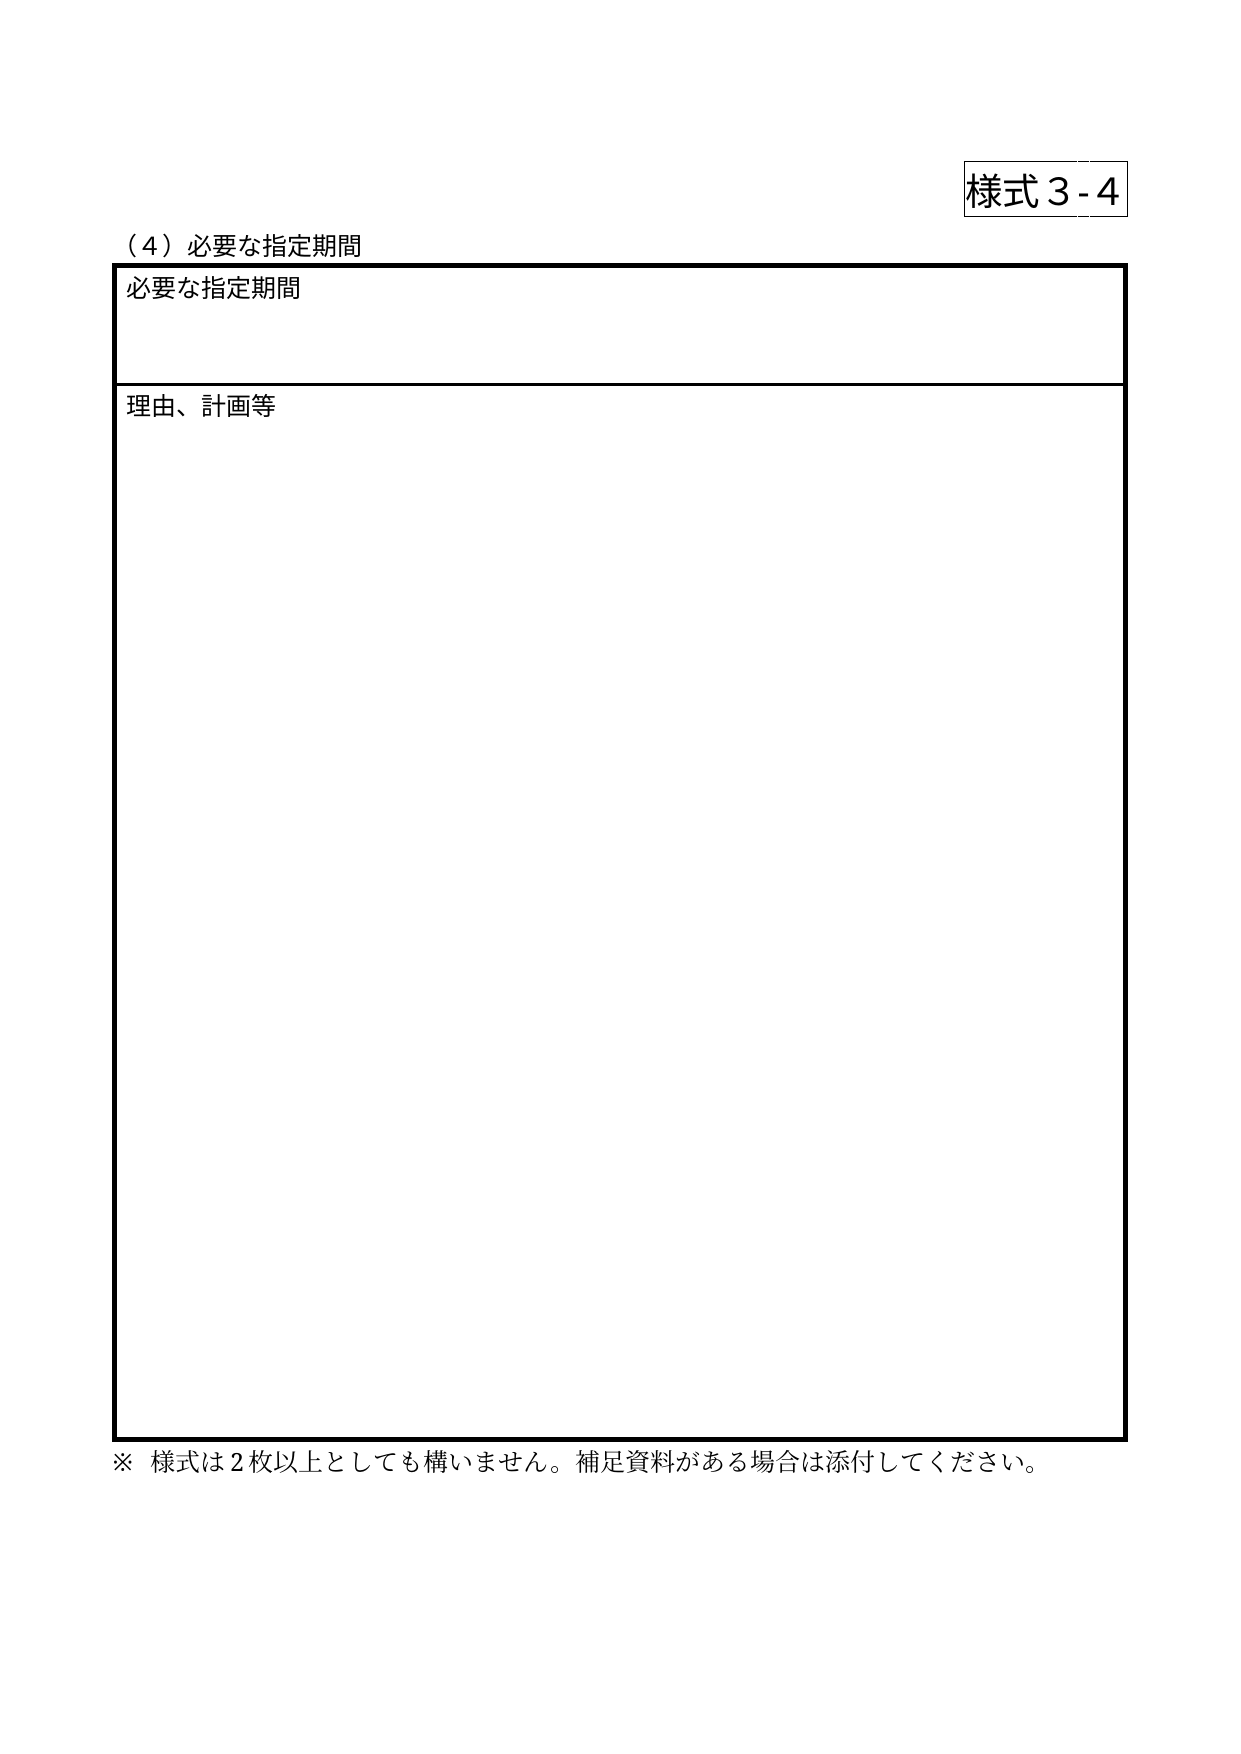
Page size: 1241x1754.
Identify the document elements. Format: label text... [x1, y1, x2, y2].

text （４）必要な指定期間 [112, 226, 1128, 263]
table_header 必要な指定期間 [117, 268, 1123, 383]
list 様式３-４ [150, 152, 1128, 226]
table_cell 理由、計画等 [117, 386, 1123, 1437]
list 様式は2枚以上としても構いません。補足資料がある場合は添付してください。 [112, 1442, 1128, 1479]
